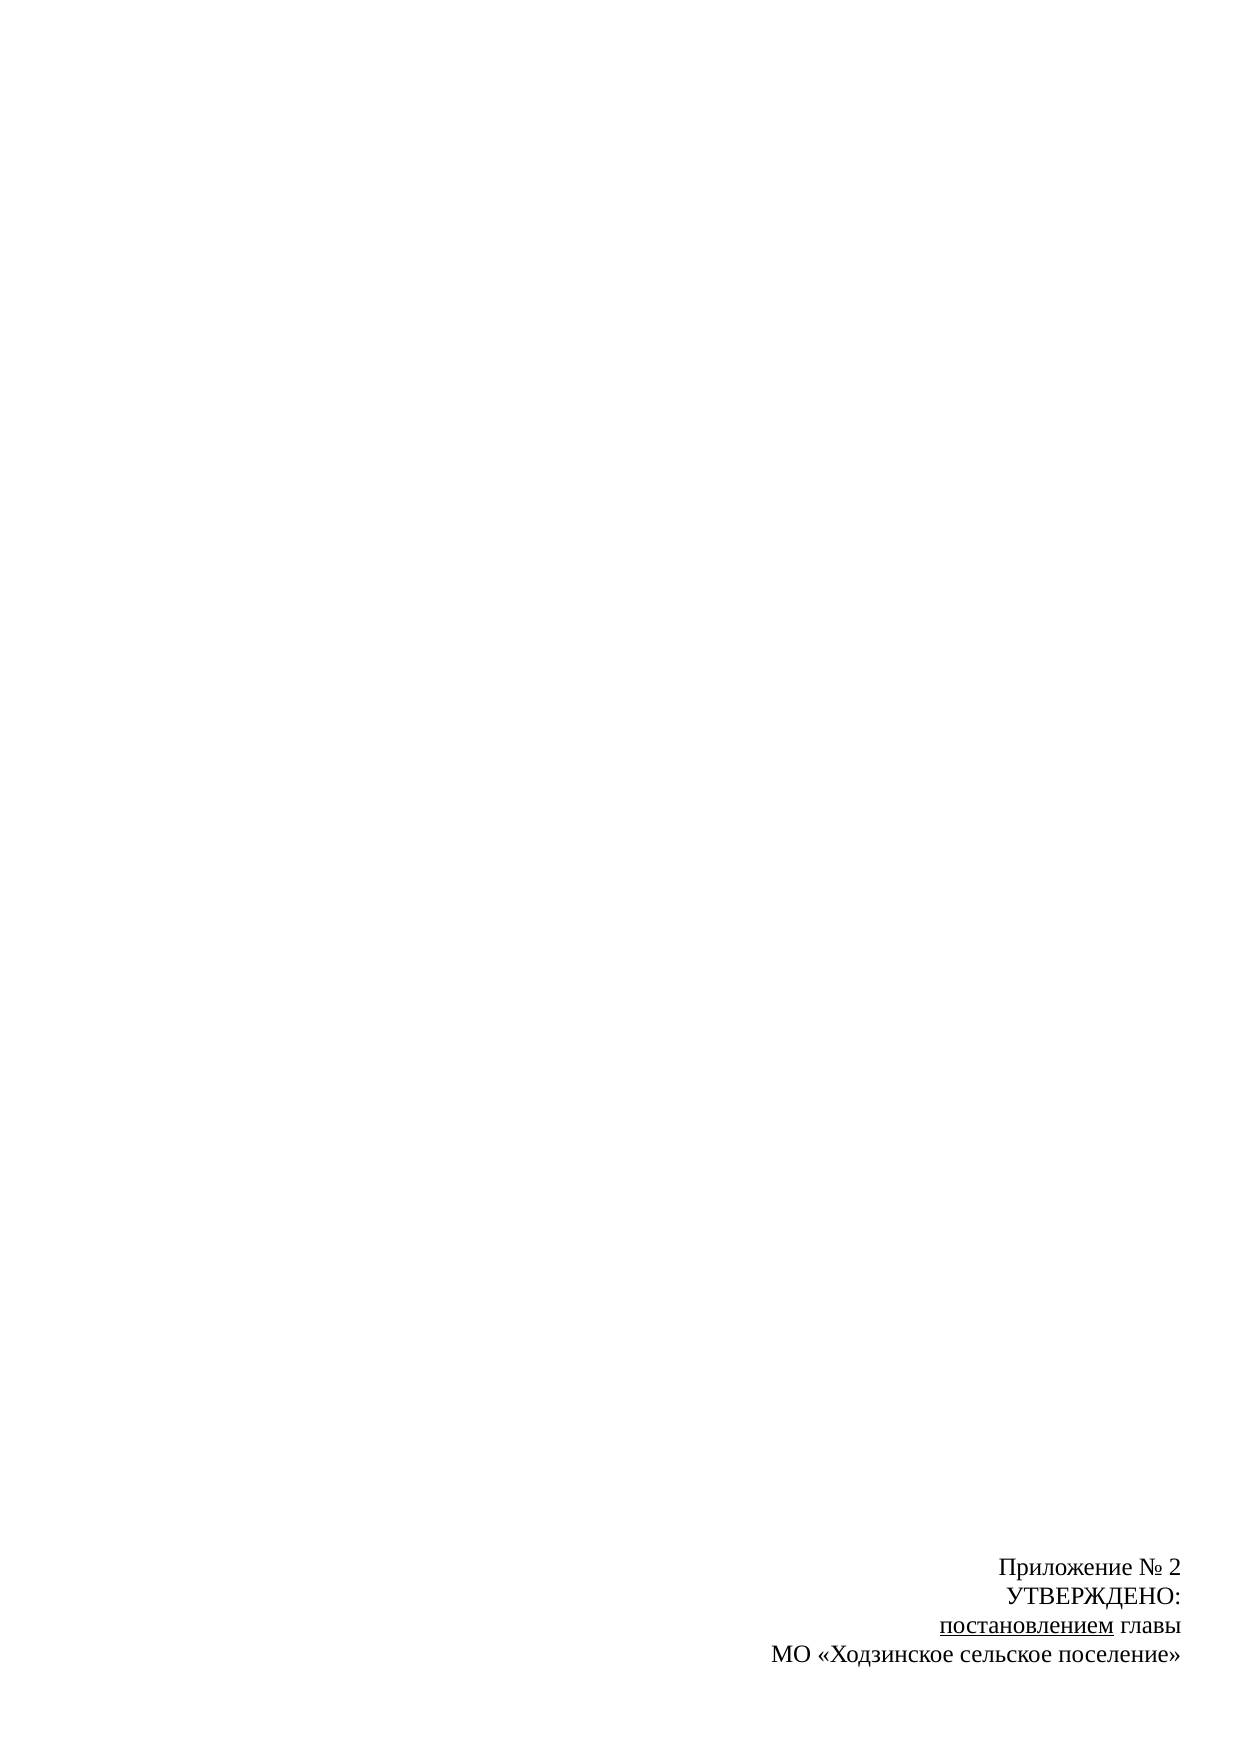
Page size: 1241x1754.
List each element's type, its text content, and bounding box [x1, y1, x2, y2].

text постановлением главы [161, 1610, 1181, 1639]
text Приложение № 2 [161, 1552, 1181, 1581]
text УТВЕРЖДЕНО: [161, 1581, 1181, 1610]
text МО «Ходзинское сельское поселение» [161, 1639, 1181, 1667]
